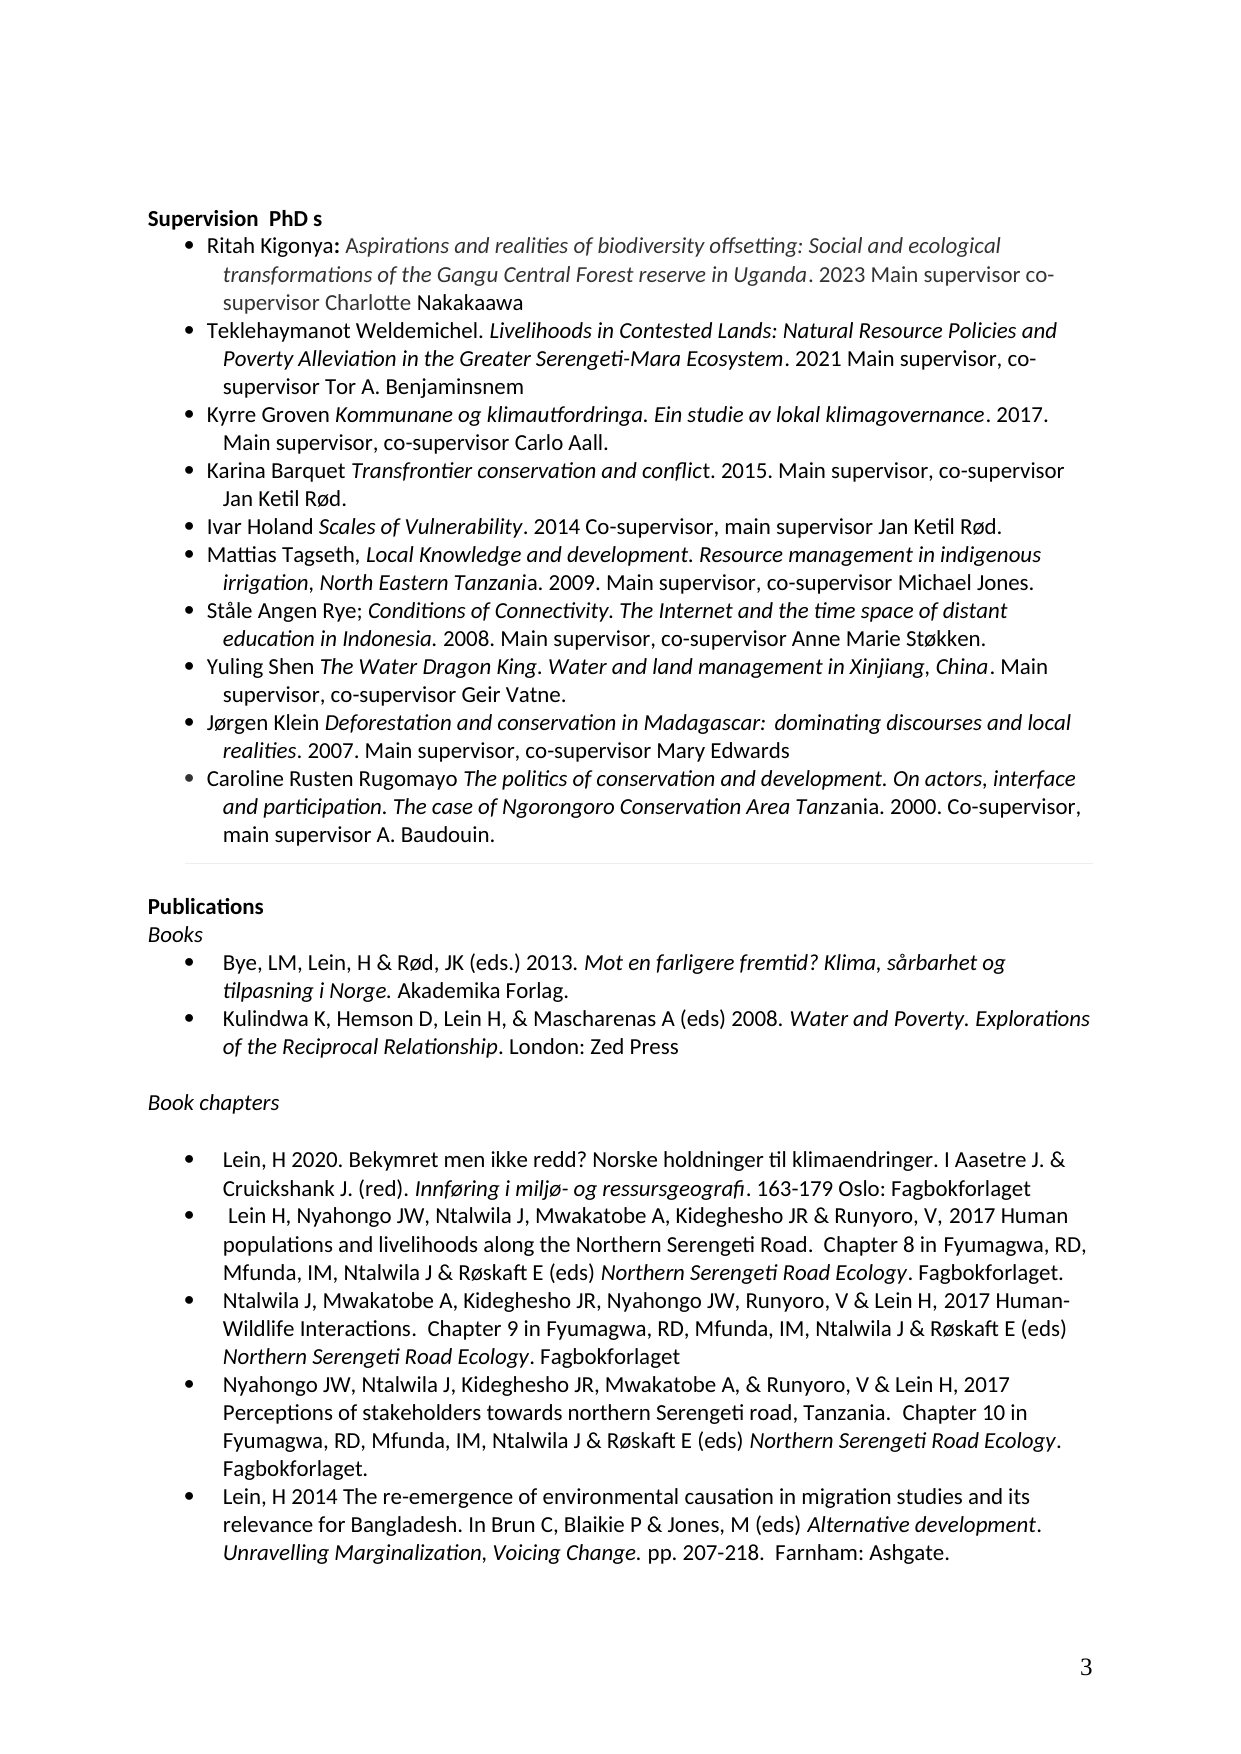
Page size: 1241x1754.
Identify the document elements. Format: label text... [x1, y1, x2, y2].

text Publications [148, 892, 1093, 920]
subtitle Ståle Angen Rye; Conditions of Connectivity. The Internet and the time space of distant education in Indonesia. 2008. Main supervisor, co-supervisor Anne Marie Støkken. [185, 596, 1093, 652]
subtitle Ivar Holand Scales of Vulnerability. 2014 Co-supervisor, main supervisor Jan Ketil Rød. [185, 512, 1093, 540]
list Bye, LM, Lein, H & Rød, JK (eds.) 2013. Mot en farligere fremtid? Klima, sårbarhet og tilpasning i Norge. Akademika Forlag. [185, 948, 1093, 1004]
list Lein, H 2014 The re-emergence of environmental causation in migration studies and its relevance for Bangladesh. In Brun C, Blaikie P & Jones, M (eds) Alternative development. Unravelling Marginalization, Voicing Change. pp. 207-218. Farnham: Ashgate. [185, 1511, 1093, 1595]
text Supervision PhD s [148, 204, 1093, 232]
subtitle Yuling Shen The Water Dragon King. Water and land management in Xinjiang, China. Main supervisor, co-supervisor Geir Vatne. [185, 652, 1093, 708]
subtitle Teklehaymanot Weldemichel. Livelihoods in Contested Lands: Natural Resource Policies and Poverty Alleviation in the Greater Serengeti-Mara Ecosystem. 2021 Main supervisor, co-supervisor Tor A. Benjaminsnem [185, 316, 1093, 400]
subtitle Jørgen Klein Deforestation and conservation in Madagascar: dominating discourses and local realities. 2007. Main supervisor, co-supervisor Mary Edwards [185, 708, 1093, 764]
list Ntalwila J, Mwakatobe A, Kideghesho JR, Nyahongo JW, Runyoro, V & Lein H, 2017 Human-Wildlife Interactions. Chapter 9 in Fyumagwa, RD, Mfunda, IM, Ntalwila J & Røskaft E (eds) Northern Serengeti Road Ecology. Fagbokforlaget [185, 1315, 1093, 1399]
subtitle Kyrre Groven Kommunane og klimautfordringa. Ein studie av lokal klimagovernance. 2017. Main supervisor, co-supervisor Carlo Aall. [185, 400, 1093, 456]
text Books [148, 920, 1093, 948]
subtitle Caroline Rusten Rugomayo The politics of conservation and development. On actors, interface and participation. The case of Ngorongoro Conservation Area Tanzania. 2000. Co-supervisor, main supervisor A. Baudouin. [185, 764, 1093, 863]
list Lein H, Nyahongo JW, Ntalwila J, Mwakatobe A, Kideghesho JR & Runyoro, V, 2017 Human populations and livelihoods along the Northern Serengeti Road. Chapter 8 in Fyumagwa, RD, Mfunda, IM, Ntalwila J & Røskaft E (eds) Northern Serengeti Road Ecology. Fagbokforlaget. [185, 1231, 1093, 1315]
list Kulindwa K, Hemson D, Lein H, & Mascharenas A (eds) 2008. Water and Poverty. Explorations of the Reciprocal Relationship. London: Zed Press [185, 1004, 1093, 1060]
text Book chapters [148, 1088, 1093, 1116]
subtitle Ritah Kigonya: Aspirations and realities of biodiversity offsetting: Social and ecological transformations of the Gangu Central Forest reserve in Uganda. 2023 Main supervisor co-supervisor Charlotte Nakakaawa [185, 232, 1093, 316]
list Nyahongo JW, Ntalwila J, Kideghesho JR, Mwakatobe A, & Runyoro, V & Lein H, 2017 Perceptions of stakeholders towards northern Serengeti road, Tanzania. Chapter 10 in Fyumagwa, RD, Mfunda, IM, Ntalwila J & Røskaft E (eds) Northern Serengeti Road Ecology. Fagbokforlaget. [185, 1399, 1093, 1511]
list Lein, H 2020. Bekymret men ikke redd? Norske holdninger til klimaendringer. I Aasetre J. & Cruickshank J. (red). Innføring i miljø- og ressursgeografi. 163-179 Oslo: Fagbokforlaget [185, 1146, 1093, 1202]
subtitle Mattias Tagseth, Local Knowledge and development. Resource management in indigenous irrigation, North Eastern Tanzania. 2009. Main supervisor, co-supervisor Michael Jones. [185, 540, 1093, 596]
subtitle Karina Barquet Transfrontier conservation and conflict. 2015. Main supervisor, co-supervisor Jan Ketil Rød. [185, 456, 1093, 512]
